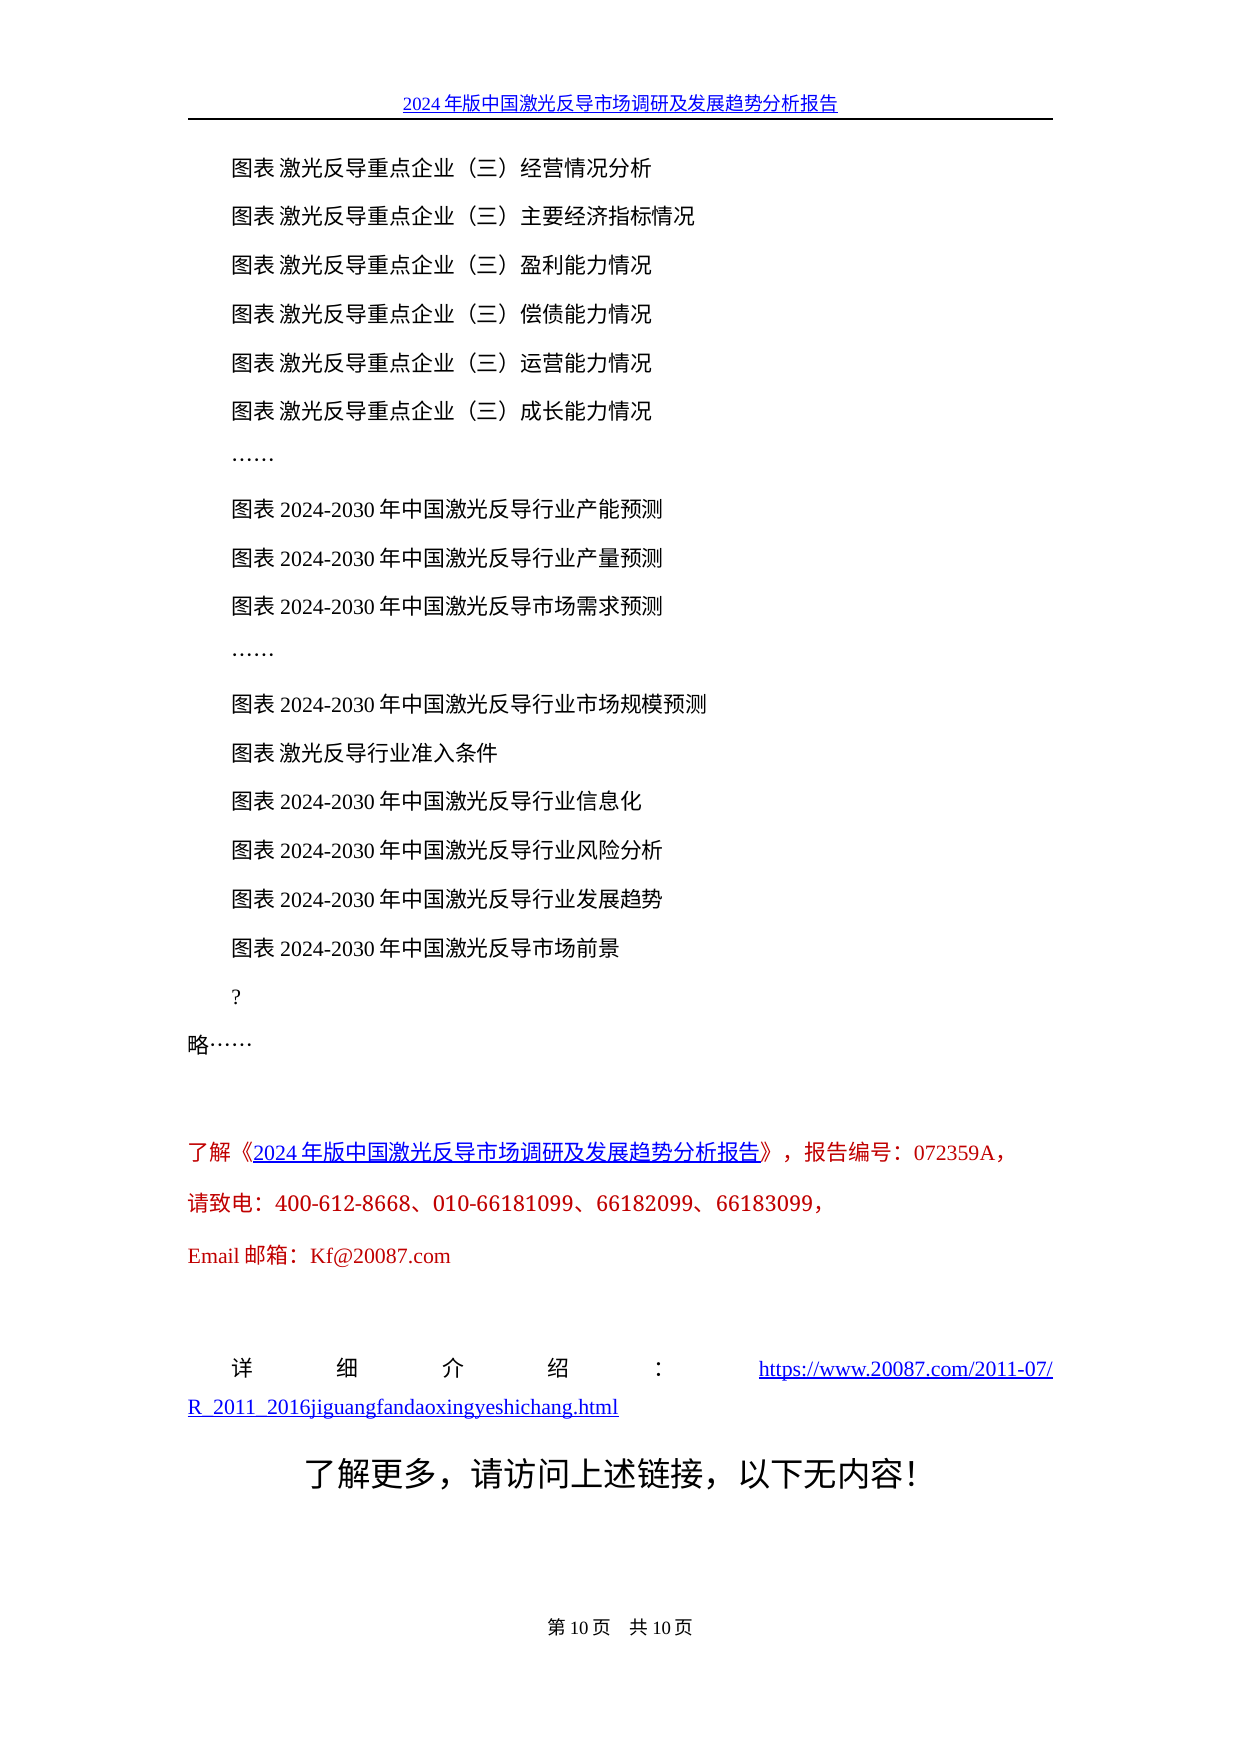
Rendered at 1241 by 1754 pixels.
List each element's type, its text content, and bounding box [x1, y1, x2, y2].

text 请致电：400-612-8668、010-66181099、66182099、66183099， [187, 1186, 1053, 1218]
title 了解更多，请访问上述链接，以下无内容！ [187, 1439, 1053, 1504]
text 了解《2024年版中国激光反导市场调研及发展趋势分析报告》，报告编号：072359A， [187, 1134, 1053, 1167]
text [187, 150, 1053, 1060]
text Email邮箱：Kf@20087.com [187, 1237, 1053, 1270]
text 详细介绍：https://www.20087.com/2011-07/R_2011_2016jiguangfandaoxingyeshichang.html [187, 1350, 1053, 1423]
